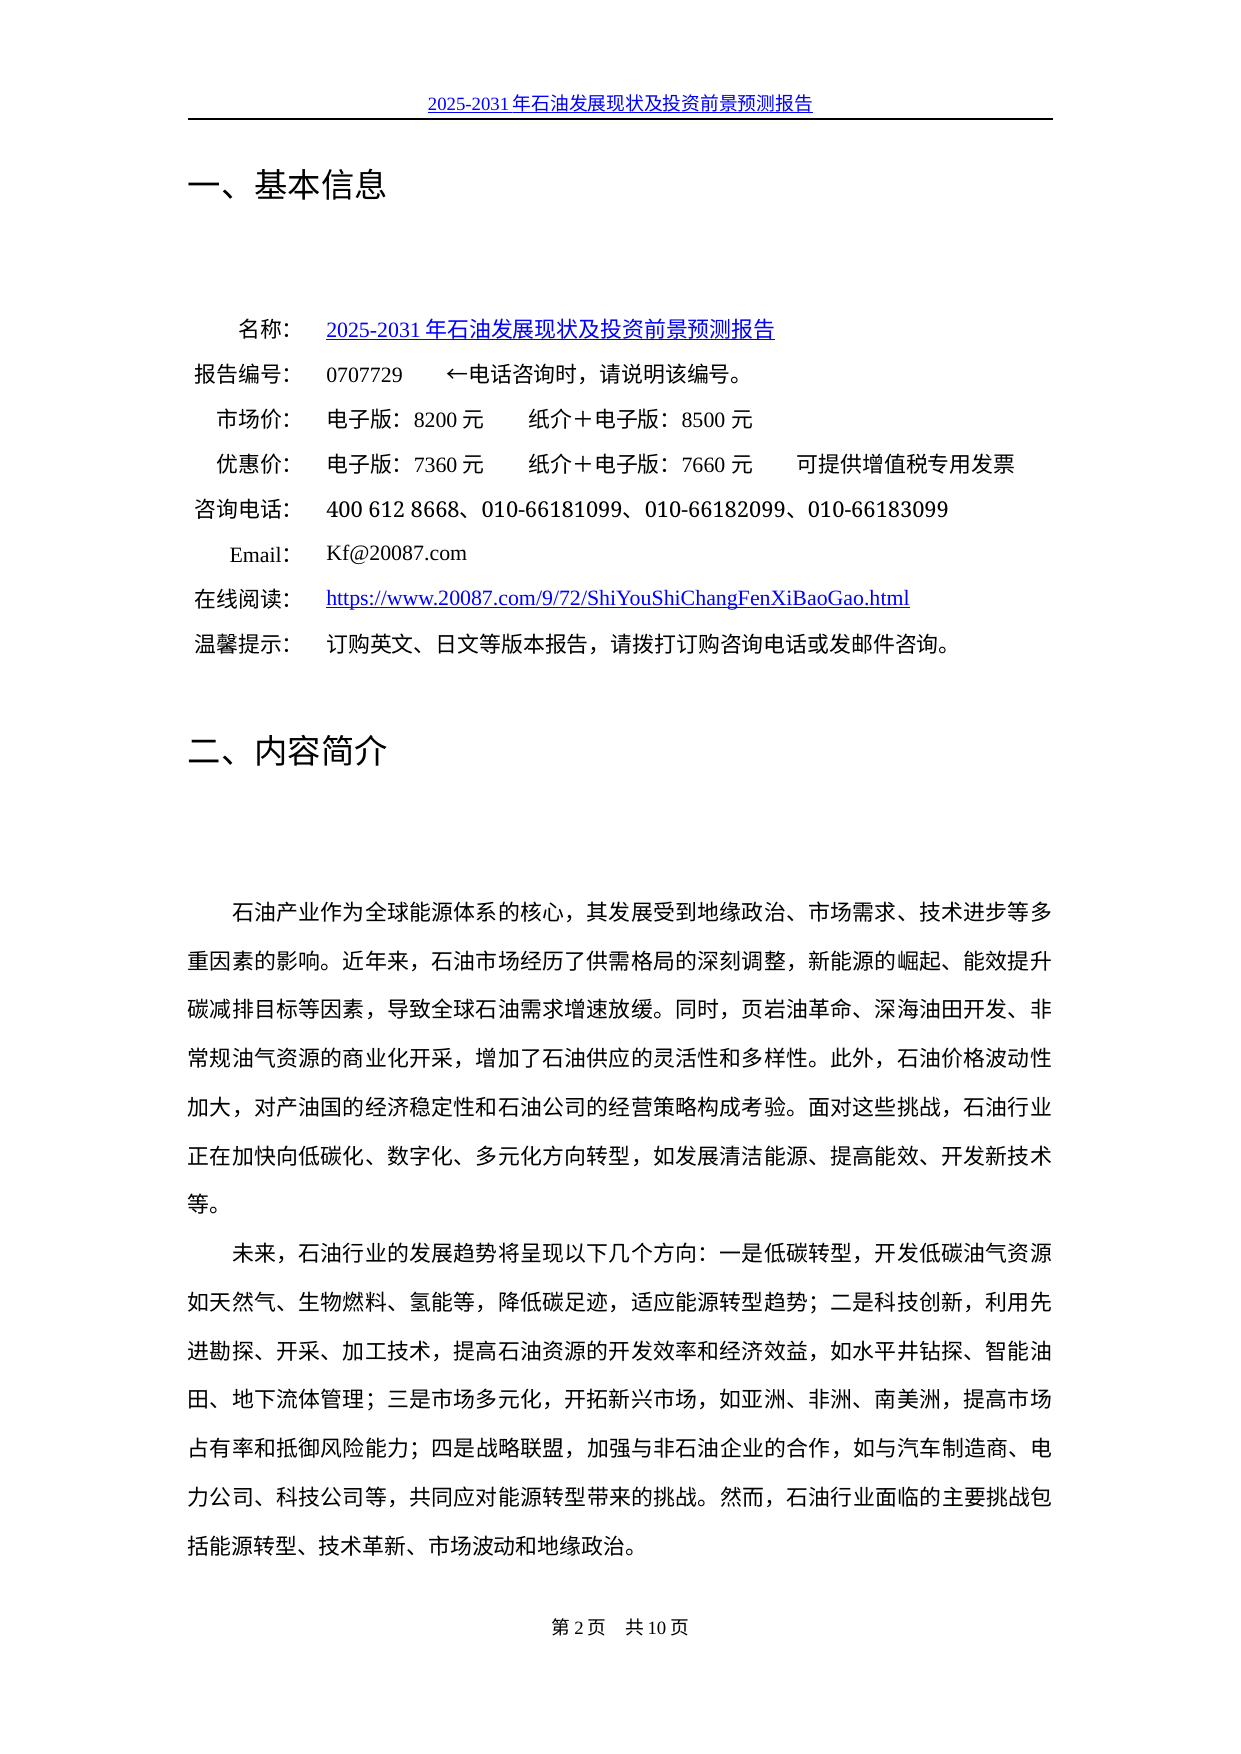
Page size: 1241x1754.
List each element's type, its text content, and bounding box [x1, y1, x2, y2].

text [187, 894, 1053, 1561]
table_header 名称： [167, 312, 315, 357]
table_cell 咨询电话： [167, 492, 315, 537]
table_cell 电子版：7360 元 纸介＋电子版：7660 元 可提供增值税专用发票 [315, 447, 1073, 492]
table_cell 0707729 ←电话咨询时，请说明该编号。 [315, 357, 1073, 402]
table_cell 市场价： [167, 402, 315, 447]
table_cell 订购英文、日文等版本报告，请拨打订购咨询电话或发邮件咨询。 [315, 627, 1073, 672]
table_cell 报告编号： [167, 357, 315, 402]
title 一、基本信息 [187, 150, 1053, 215]
table_cell 400 612 8668、010-66181099、010-66182099、010-66183099 [315, 492, 1073, 537]
table_cell 优惠价： [167, 447, 315, 492]
table_header 2025-2031年石油发展现状及投资前景预测报告 [315, 312, 1073, 357]
table_cell Email： [167, 537, 315, 582]
table_cell 在线阅读： [167, 582, 315, 627]
title 二、内容简介 [187, 717, 1053, 782]
table_cell [315, 582, 1073, 627]
table_cell 温馨提示： [167, 627, 315, 672]
table_cell 电子版：8200 元 纸介＋电子版：8500 元 [315, 402, 1073, 447]
table_cell Kf@20087.com [315, 537, 1073, 582]
